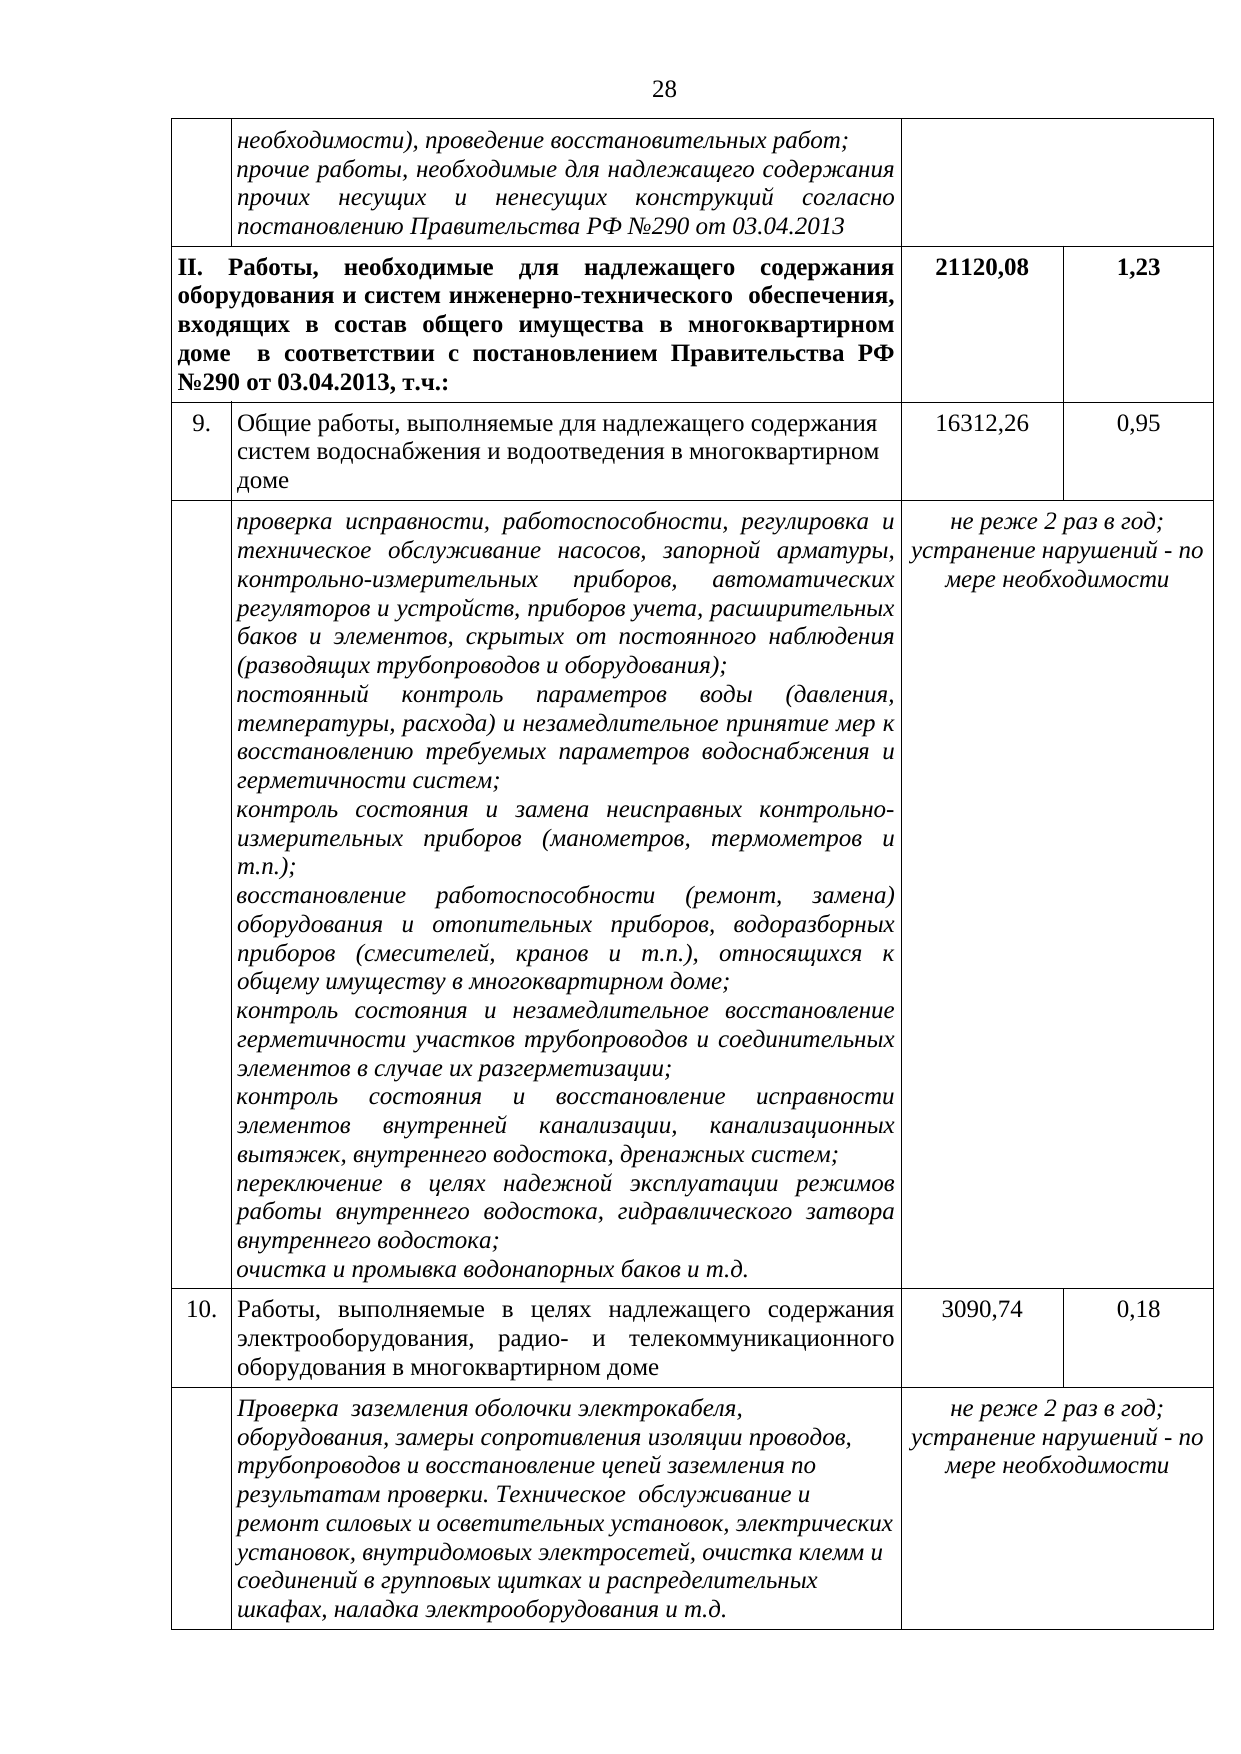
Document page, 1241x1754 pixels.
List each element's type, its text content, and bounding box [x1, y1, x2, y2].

table_cell не реже 2 раз в год; устранение нарушений - по мере необходимости [902, 1388, 1213, 1628]
table_cell [172, 501, 231, 1288]
table_cell Общие работы, выполняемые для надлежащего содержания систем водоснабжения и водоотведения в многоквартирном доме [232, 403, 901, 499]
table_cell 0,95 [1064, 403, 1213, 499]
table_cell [902, 119, 1213, 246]
table_cell не реже 2 раз в год; устранение нарушений - по мере необходимости [902, 501, 1213, 1288]
table_cell Проверка заземления оболочки электрокабеля, оборудования, замеры сопротивления изоляции проводов, трубопроводов и восстановление цепей заземления по результатам проверки. Техническое обслуживание и ремонт силовых и осветительных установок, электрических установок, внутридомовых электросетей, очистка клемм и соединений в групповых щитках и распределительных шкафах, наладка электрооборудования и т.д. [232, 1388, 901, 1628]
table_cell 9. [172, 403, 231, 499]
table_cell 16312,26 [902, 403, 1063, 499]
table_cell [232, 119, 901, 246]
table_cell 0,18 [1064, 1289, 1213, 1387]
table_cell проверка исправности, работоспособности, регулировка и техническое обслуживание насосов, запорной арматуры, контрольно-измерительных приборов, автоматических регуляторов и устройств, приборов учета, расширительных баков и элементов, скрытых от постоянного наблюдения (разводящих трубопроводов и оборудования); постоянный контроль параметров воды (давления, температуры, расхода) и незамедлительное принятие мер к восстановлению требуемых параметров водоснабжения и герметичности систем; контроль состояния и замена неисправных контрольно-измерительных приборов (манометров, термометров и т.п.); восстановление работоспособности (ремонт, замена) оборудования и отопительных приборов, водоразборных приборов (смесителей, кранов и т.п.), относящихся к общему имуществу в многоквартирном доме; контроль состояния и незамедлительное восстановление герметичности участков трубопроводов и соединительных элементов в случае их разгерметизации; контроль состояния и восстановление исправности элементов внутренней канализации, канализационных вытяжек, внутреннего водостока, дренажных систем; переключение в целях надежной эксплуатации режимов работы внутреннего водостока, гидравлического затвора внутреннего водостока; очистка и промывка водонапорных баков и т.д. [232, 501, 901, 1288]
table_cell 1,23 [1064, 247, 1213, 401]
table_cell Работы, выполняемые в целях надлежащего содержания электрооборудования, радио- и телекоммуникационного оборудования в многоквартирном доме [232, 1289, 901, 1387]
table_cell 10. [172, 1289, 231, 1387]
table_cell 21120,08 [902, 247, 1063, 401]
table_cell [172, 1388, 231, 1628]
table_cell II. Работы, необходимые для надлежащего содержания оборудования и систем инженерно-технического обеспечения, входящих в состав общего имущества в многоквартирном доме в соответствии с постановлением Правительства РФ №290 от 03.04.2013, т.ч.: [172, 247, 901, 401]
table_cell [172, 119, 231, 246]
table_cell 3090,74 [902, 1289, 1063, 1387]
